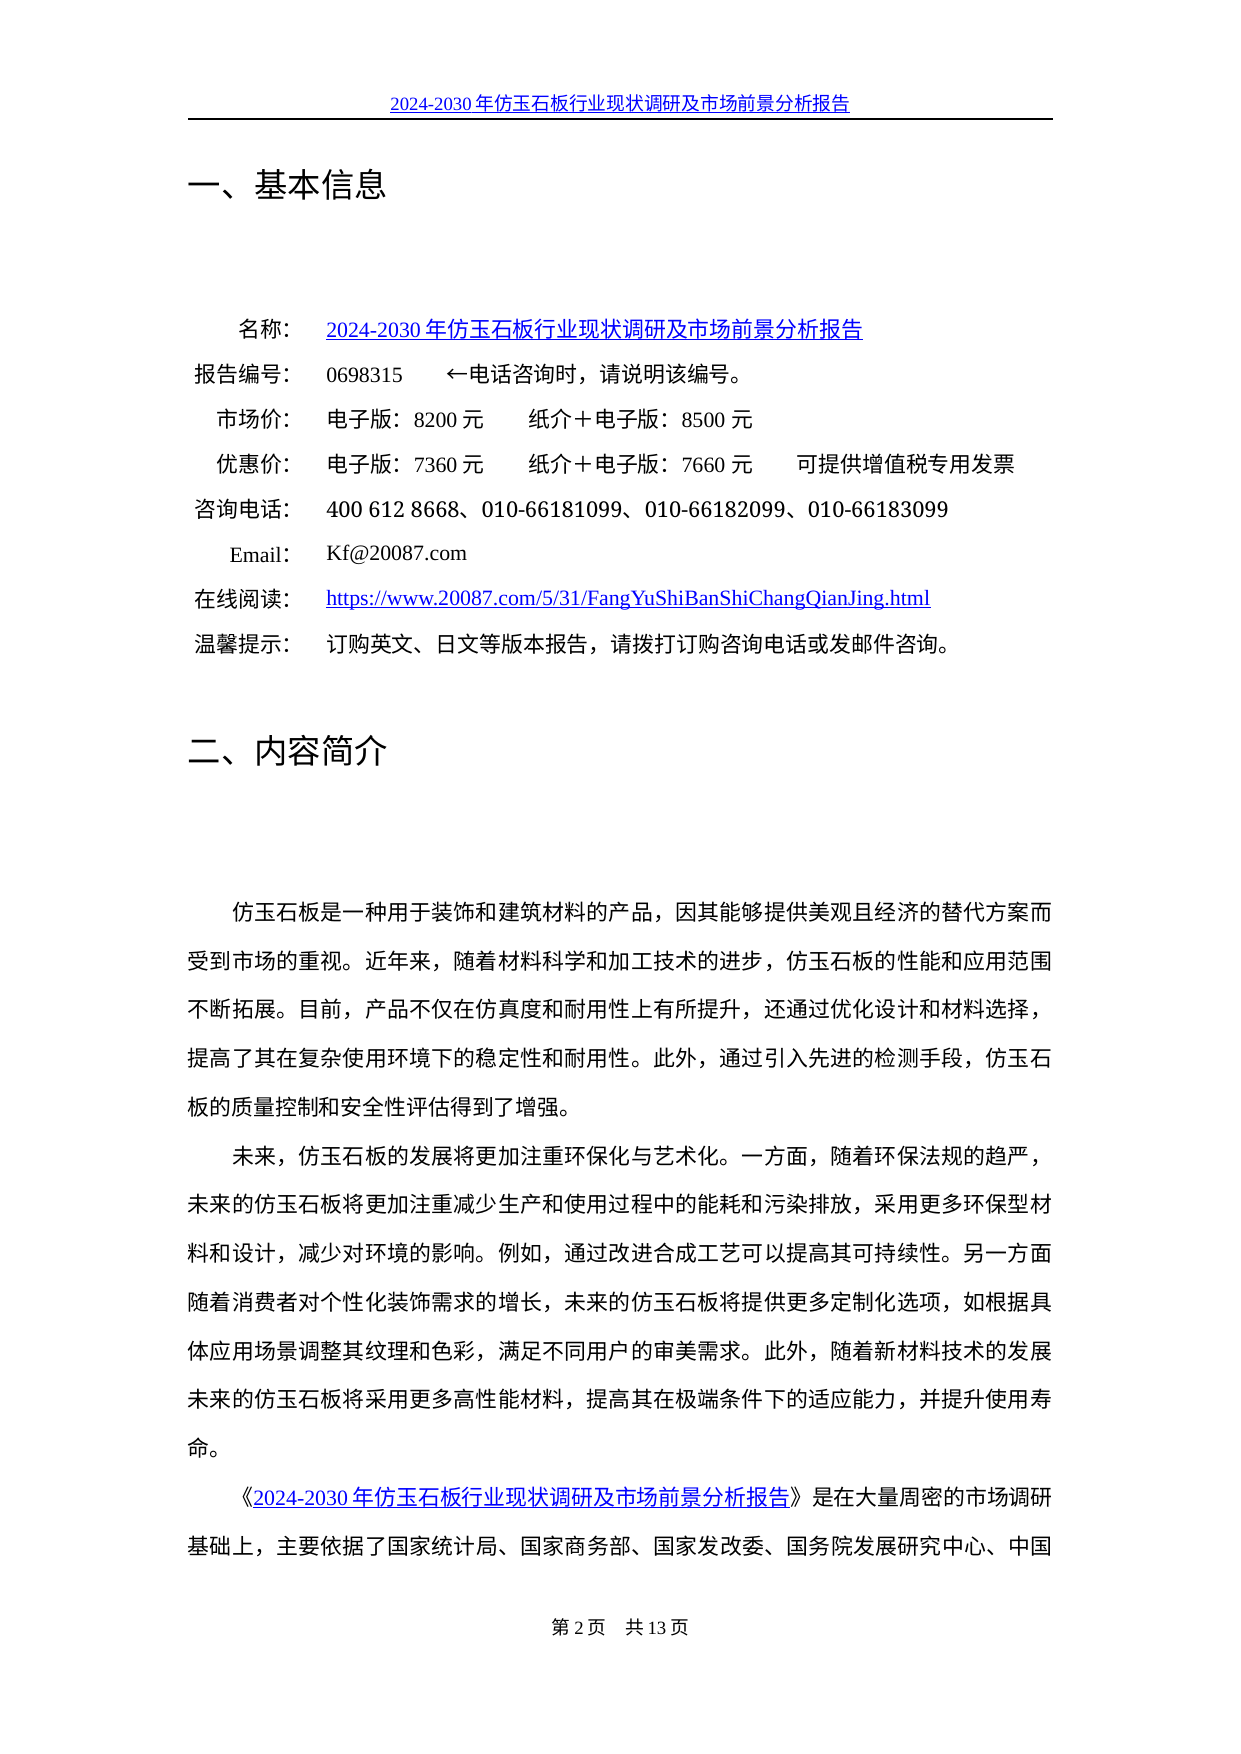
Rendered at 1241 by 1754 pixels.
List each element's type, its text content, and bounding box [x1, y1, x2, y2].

table_cell 0698315 ←电话咨询时，请说明该编号。 [315, 357, 1073, 402]
table_cell [315, 582, 1073, 627]
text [187, 894, 1053, 1561]
title 二、内容简介 [187, 717, 1053, 782]
table_cell Kf@20087.com [315, 537, 1073, 582]
table_cell 温馨提示： [167, 627, 315, 672]
table_cell Email： [167, 537, 315, 582]
table_cell 电子版：7360 元 纸介＋电子版：7660 元 可提供增值税专用发票 [315, 447, 1073, 492]
table_cell 电子版：8200 元 纸介＋电子版：8500 元 [315, 402, 1073, 447]
table_header 2024-2030年仿玉石板行业现状调研及市场前景分析报告 [315, 312, 1073, 357]
table_cell 咨询电话： [167, 492, 315, 537]
table_header 名称： [167, 312, 315, 357]
title 一、基本信息 [187, 150, 1053, 215]
table_cell 市场价： [167, 402, 315, 447]
table_cell 订购英文、日文等版本报告，请拨打订购咨询电话或发邮件咨询。 [315, 627, 1073, 672]
table_cell 在线阅读： [167, 582, 315, 627]
table_cell 400 612 8668、010-66181099、010-66182099、010-66183099 [315, 492, 1073, 537]
table_cell 报告编号： [167, 357, 315, 402]
table_cell 优惠价： [167, 447, 315, 492]
